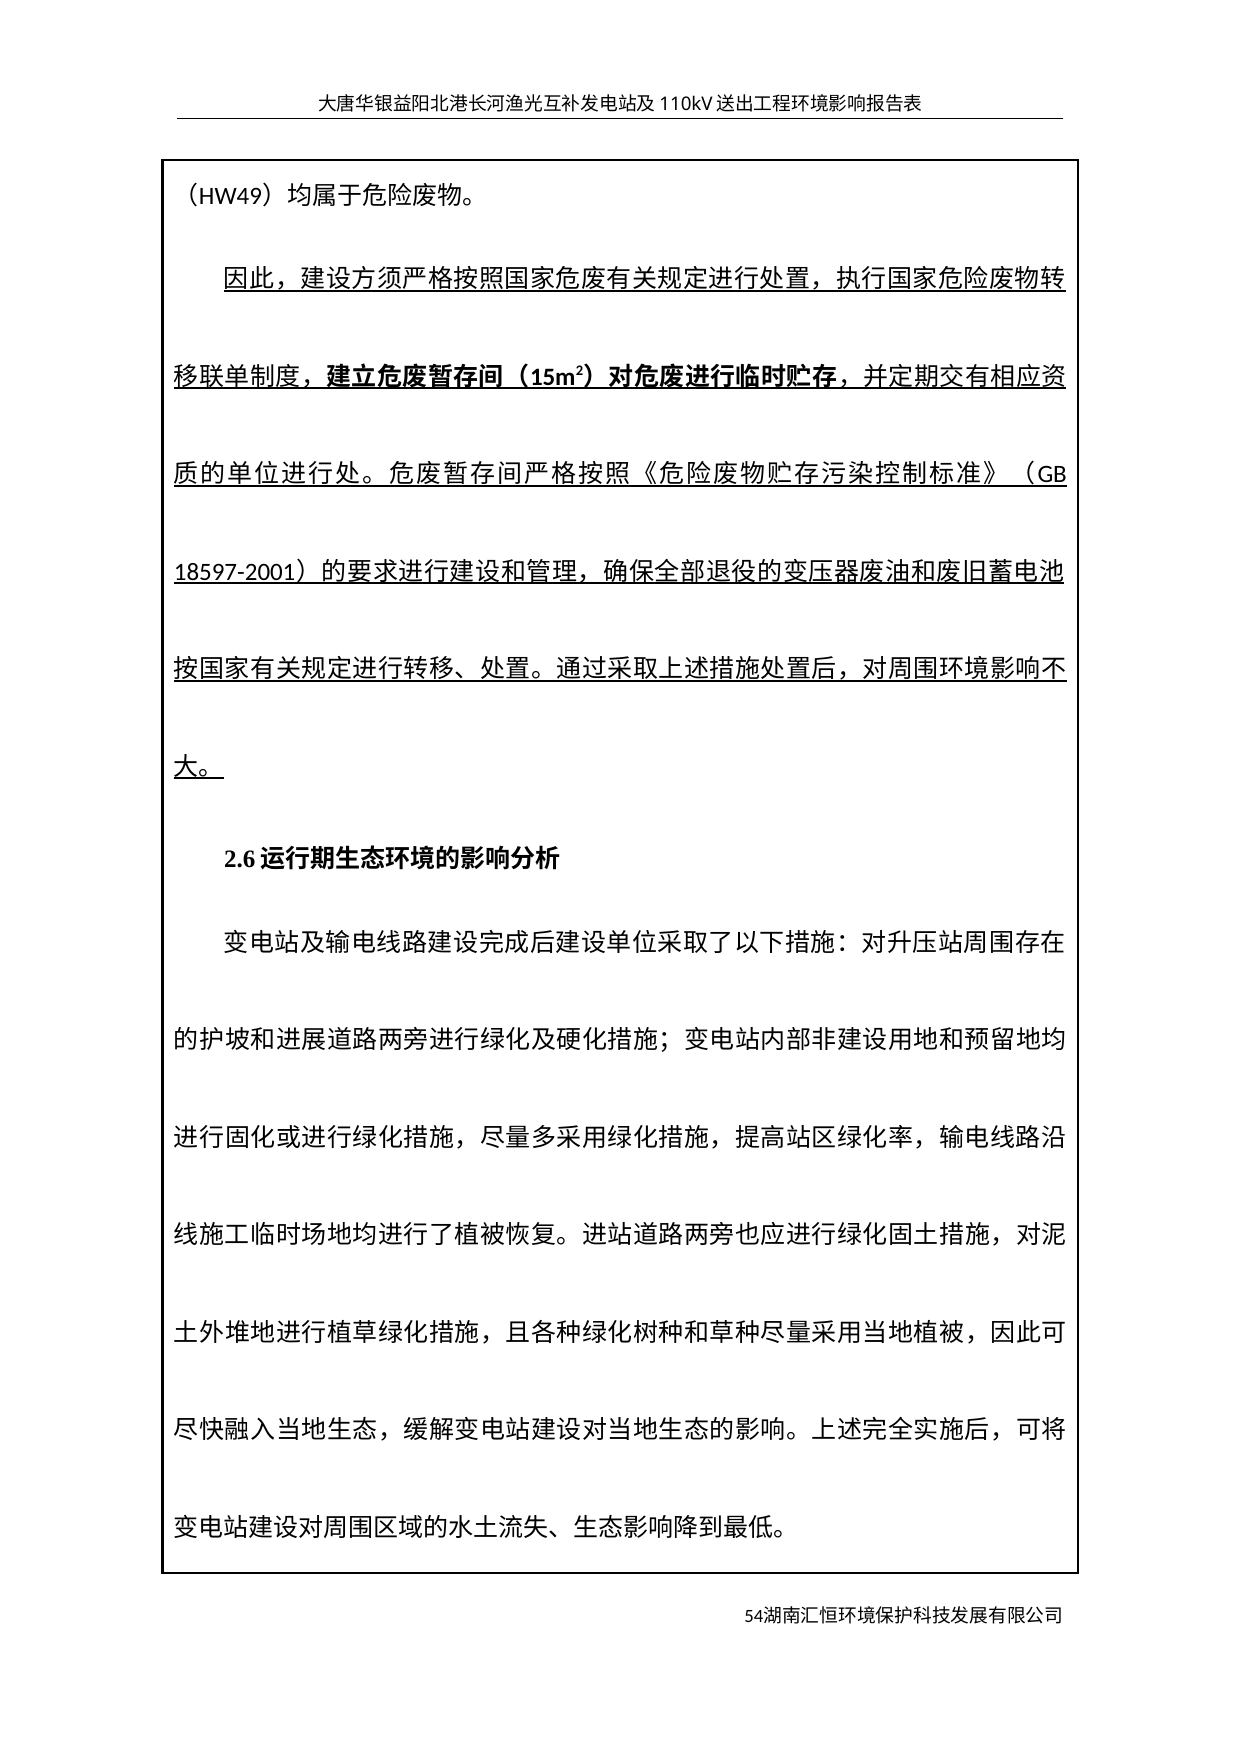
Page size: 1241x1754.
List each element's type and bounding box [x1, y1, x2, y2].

table_header [164, 161, 1077, 1572]
